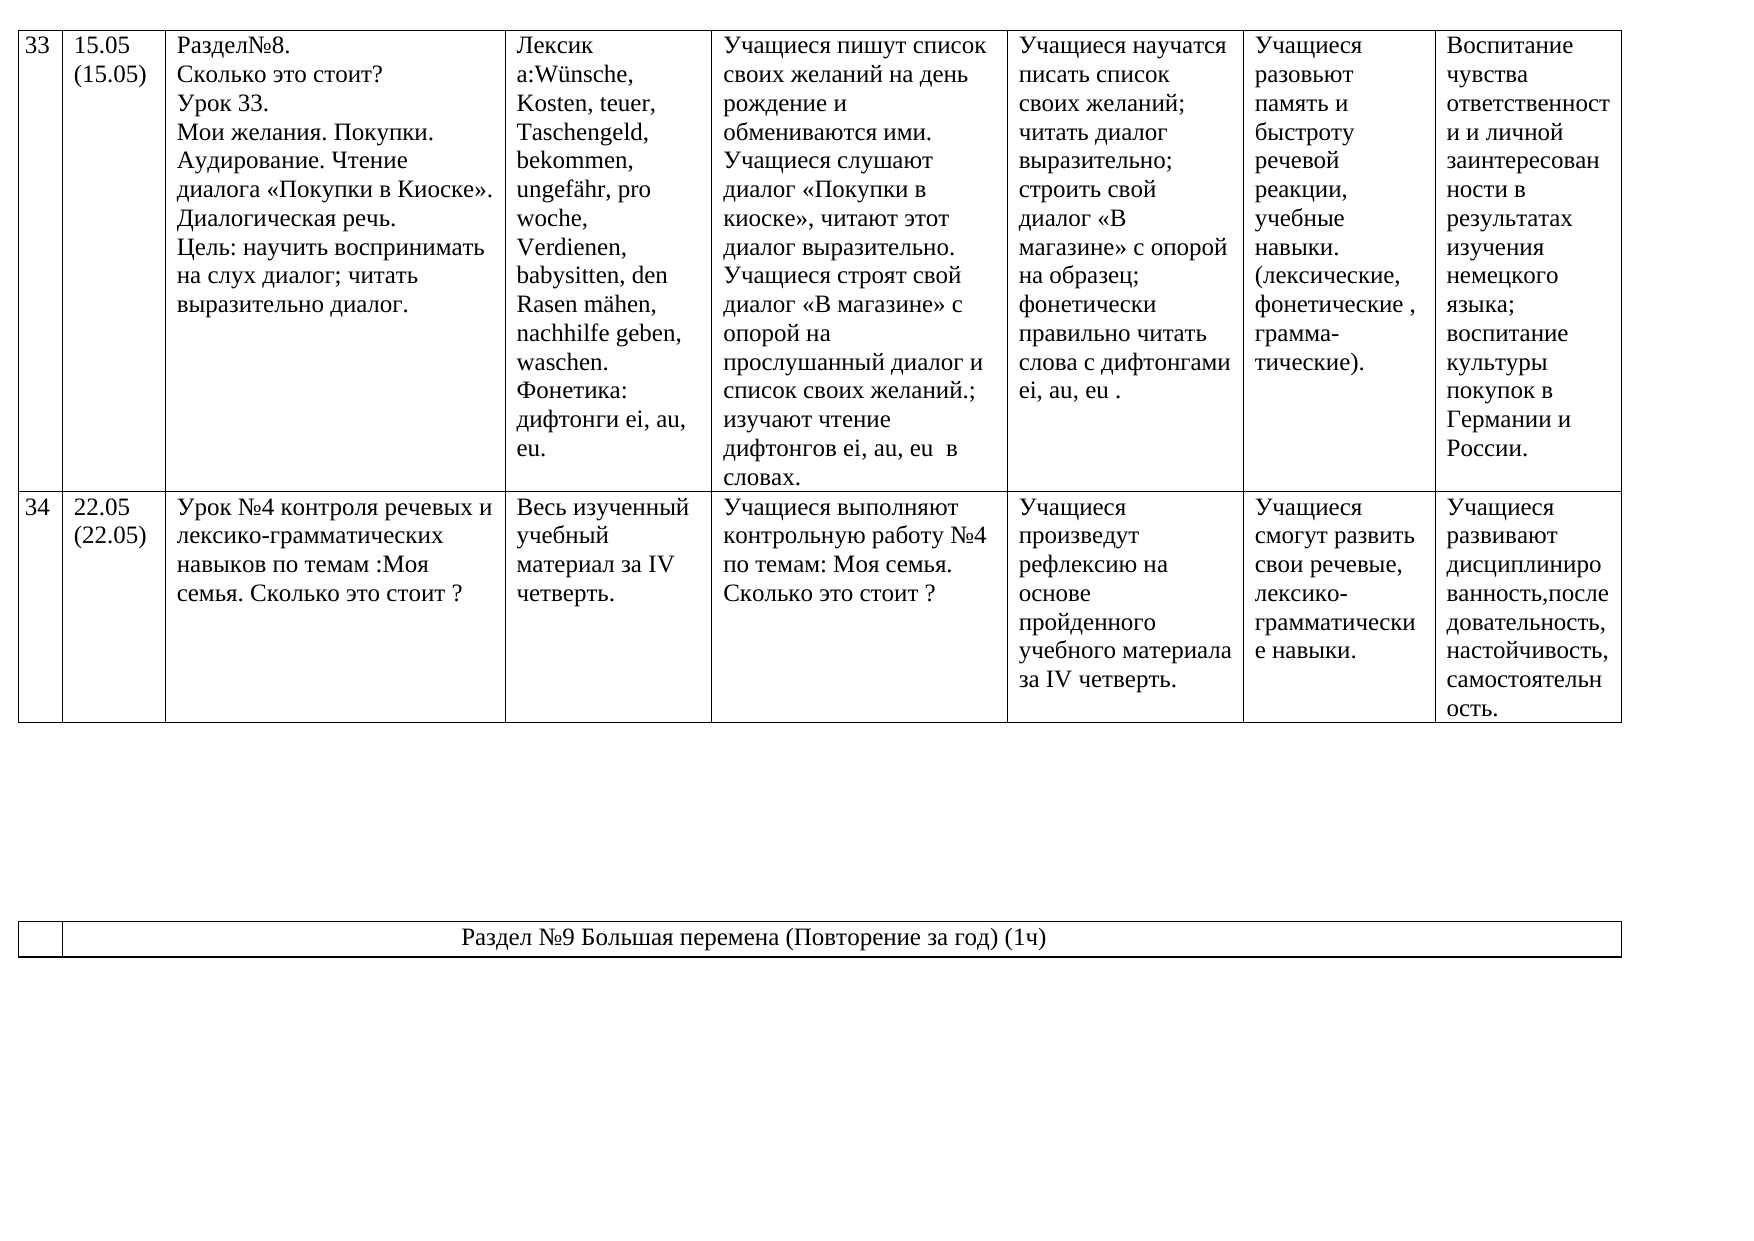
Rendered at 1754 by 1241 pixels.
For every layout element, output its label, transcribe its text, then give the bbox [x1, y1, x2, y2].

table_cell Учащиеся пишут список своих желаний на день рождение и обмениваются ими. Учащиеся слушают диалог «Покупки в киоске», читают этот диалог выразительно. Учащиеся строят свой диалог «В магазине» с опорой на прослушанный диалог и список своих желаний.; изучают чтение дифтонгов ei, au, eu в словах. [712, 31, 1007, 491]
table_cell 34 [19, 492, 62, 722]
table_cell Весь изученный учебный материал за ІV четверть. [506, 492, 711, 722]
table_cell Учащиеся произведут рефлексию на основе пройденного учебного материала за ІV четверть. [1008, 492, 1243, 722]
table_cell Учащиеся научатся писать список своих желаний; читать диалог выразительно; строить свой диалог «В магазине» с опорой на образец; фонетически правильно читать слова с дифтонгами ei, au, eu . [1008, 31, 1243, 491]
table_cell Учащиеся разовьют память и быстроту речевой реакции, учебные навыки.(лексические, фонетические , грамма- тические). [1244, 31, 1435, 491]
table_cell Раздел№8. Сколько это стоит? Урок 33. Мои желания. Покупки. Аудирование. Чтение диалога «Покупки в Киоске». Диалогическая речь. Цель: научить воспринимать на слух диалог; читать выразительно диалог. [166, 31, 505, 491]
table_cell 15.05 (15.05) [63, 31, 165, 491]
table_header Раздел №9 Большая перемена (Повторение за год) (1ч) [63, 922, 1621, 956]
table_cell Учащиеся смогут развить свои речевые, лексико-грамматические навыки. [1244, 492, 1435, 722]
table_cell Воспитание чувства ответственности и личной заинтересованности в результатах изучения немецкого языка; воспитание культуры покупок в Германии и России. [1436, 31, 1621, 491]
table_header [19, 922, 62, 956]
table_cell Учащиеся выполняют контрольную работу №4 по темам: Моя семья. Сколько это стоит ? [712, 492, 1007, 722]
table_cell Лексика:Wünsche, Kosten, teuer, Taschengeld, bekommen, ungefähr, pro woche, Verdienen, babysitten, den Rasen mähen, nachhilfe geben, waschen. Фонетика: дифтонги ei, au, eu. [506, 31, 711, 491]
table_cell Урок №4 контроля речевых и лексико-грамматических навыков по темам :Моя семья. Сколько это стоит ? [166, 492, 505, 722]
table_cell 33 [19, 31, 62, 491]
table_cell Учащиеся развивают дисциплинированность,последовательность,настойчивость,самостоятельность. [1436, 492, 1621, 722]
table_cell 22.05 (22.05) [63, 492, 165, 722]
